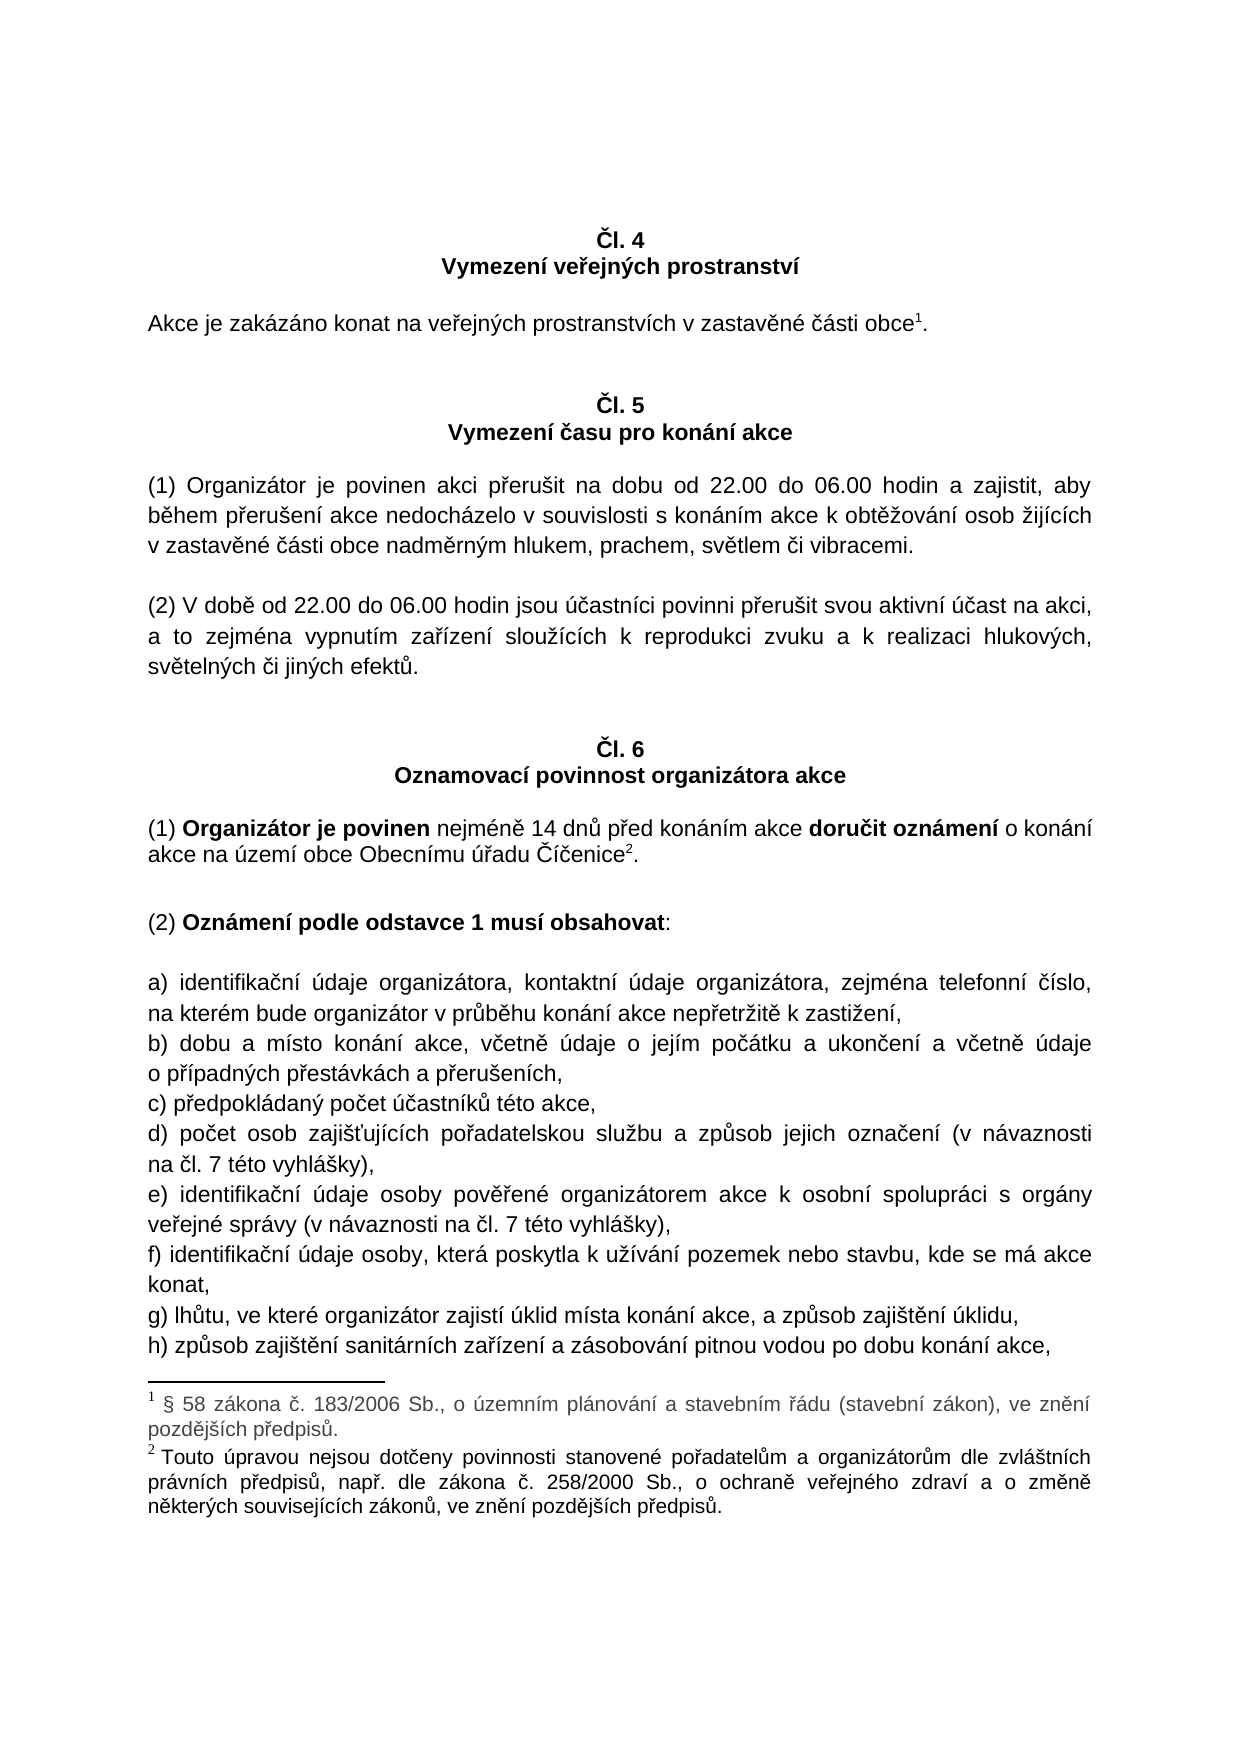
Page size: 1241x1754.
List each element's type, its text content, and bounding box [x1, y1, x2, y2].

text Akce je zakázáno konat na veřejných prostranstvích v zastavěné části obce. [148, 309, 1093, 336]
text h) způsob zajištění sanitárních zařízení a zásobování pitnou vodou po dobu konání akce, [148, 1332, 1093, 1358]
text Oznamovací povinnost organizátora akce [148, 762, 1093, 788]
text c) předpokládaný počet účastníků této akce, [148, 1090, 1093, 1117]
text (2) V době od 22.00 do 06.00 hodin jsou účastníci povinni přerušit svou aktivní účast na akci, a to zejména vypnutím zařízení sloužících k reprodukci zvuku a k realizaci hlukových, světelných či jiných efektů. [148, 592, 1093, 679]
text (1) Organizátor je povinen akci přerušit na dobu od 22.00 do 06.00 hodin a zajistit, aby během přerušení akce nedocházelo v souvislosti s konáním akce k obtěžování osob žijících v zastavěné části obce nadměrným hlukem, prachem, světlem či vibracemi. [148, 472, 1093, 558]
text Čl. 4 [148, 227, 1093, 253]
text Vymezení času pro konání akce [148, 419, 1093, 445]
text Vymezení veřejných prostranství [148, 253, 1093, 279]
text g) lhůtu, ve které organizátor zajistí úklid místa konání akce, a způsob zajištění úklidu, [148, 1302, 1093, 1328]
text Čl. 6 [148, 736, 1093, 762]
text a) identifikační údaje organizátora, kontaktní údaje organizátora, zejména telefonní číslo, na kterém bude organizátor v průběhu konání akce nepřetržitě k zastižení, [148, 969, 1093, 1026]
text e) identifikační údaje osoby pověřené organizátorem akce k osobní spolupráci s orgány veřejné správy (v návaznosti na čl. 7 této vyhlášky), [148, 1181, 1093, 1237]
text d) počet osob zajišťujících pořadatelskou službu a způsob jejich označení (v návaznosti na čl. 7 této vyhlášky), [148, 1120, 1093, 1177]
text b) dobu a místo konání akce, včetně údaje o jejím počátku a ukončení a včetně údaje o případných přestávkách a přerušeních, [148, 1030, 1093, 1086]
text (2) Oznámení podle odstavce 1 musí obsahovat: [148, 909, 1093, 935]
text f) identifikační údaje osoby, která poskytla k užívání pozemek nebo stavbu, kde se má akce konat, [148, 1241, 1093, 1298]
text Čl. 5 [148, 392, 1093, 419]
text (1) Organizátor je povinen nejméně 14 dnů před konáním akce doručit oznámení o konání akce na území obce Obecnímu úřadu Číčenice. [148, 815, 1093, 867]
